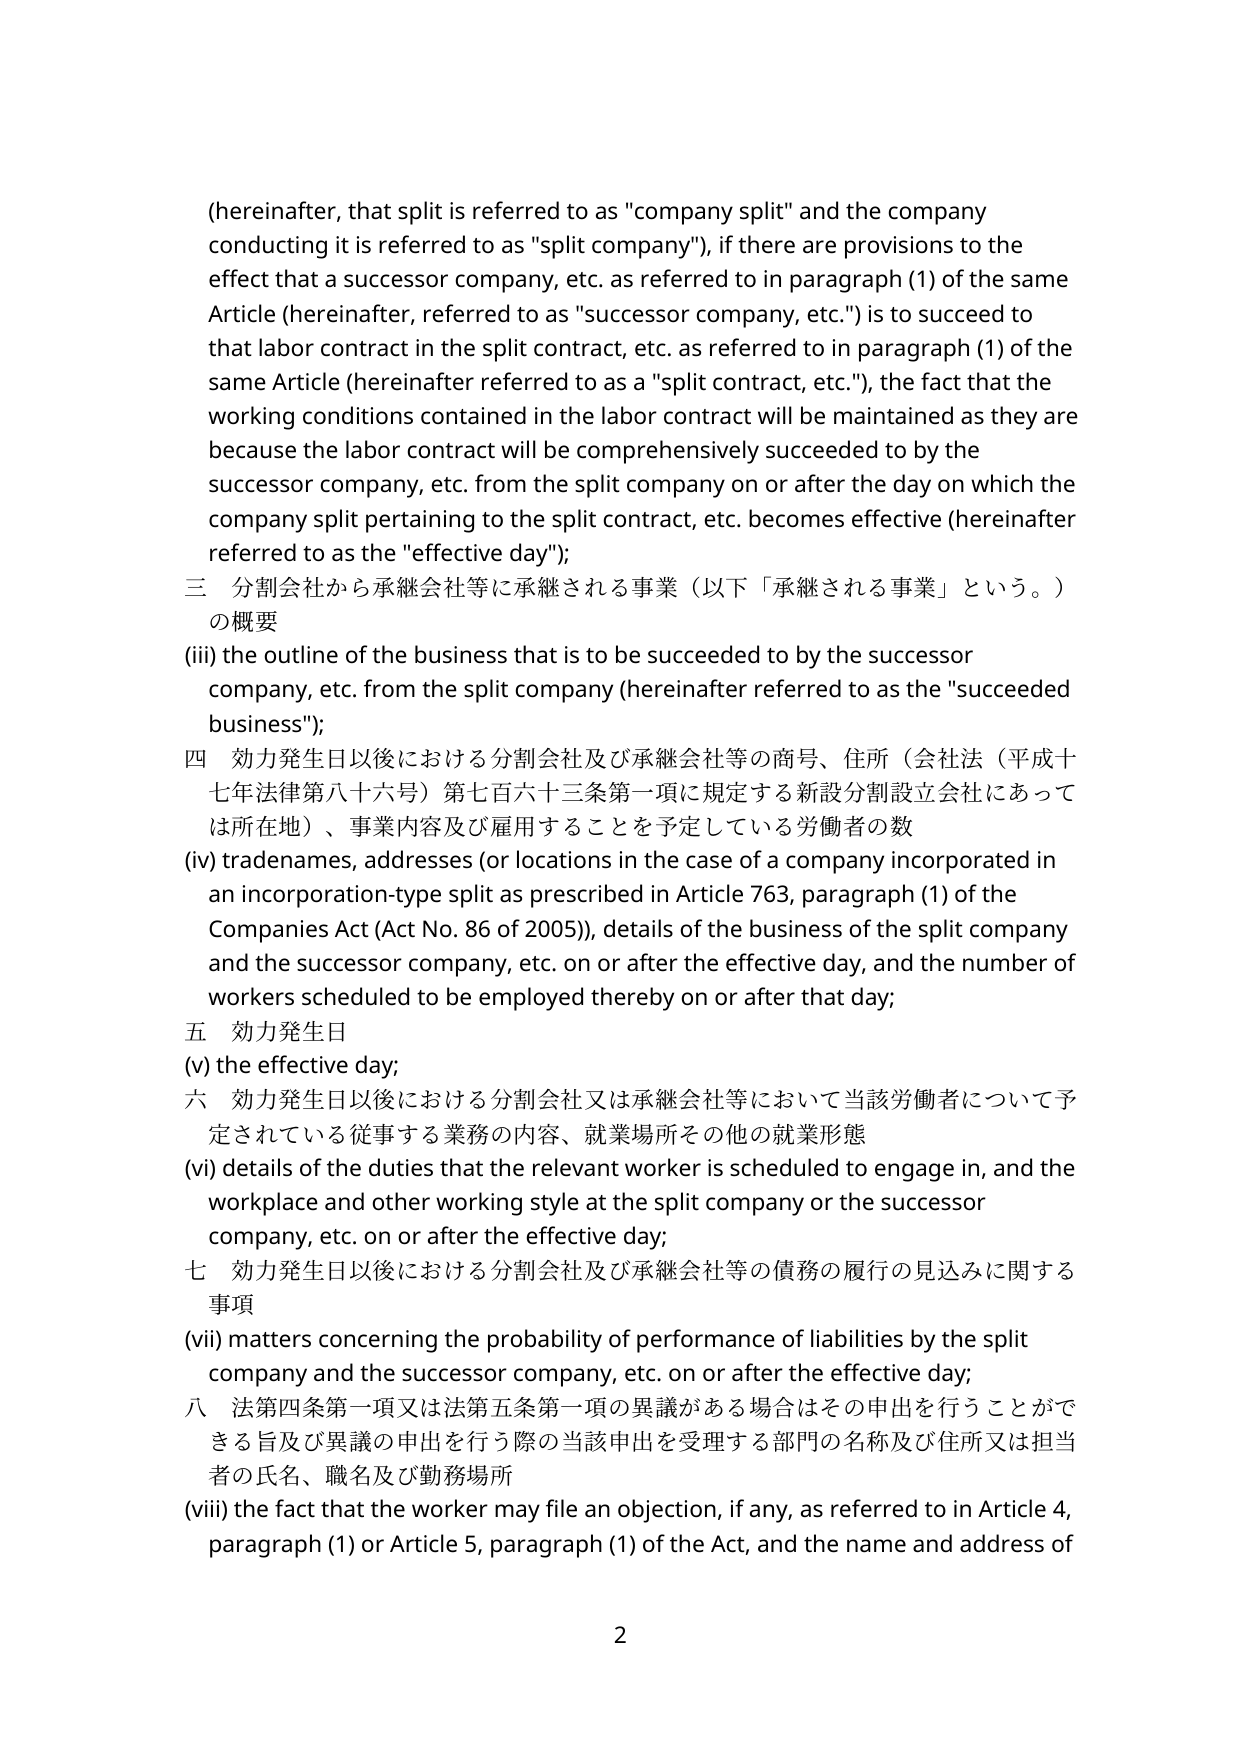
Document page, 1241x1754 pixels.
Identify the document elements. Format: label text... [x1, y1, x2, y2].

text (v) the effective day; [184, 1048, 1079, 1082]
text (vii) matters concerning the probability of performance of liabilities by the split company and the successor company, etc. on or after the effective day; [184, 1321, 1079, 1389]
text (iv) tradenames, addresses (or locations in the case of a company incorporated in an incorporation-type split as prescribed in Article 763, paragraph (1) of the Companies Act (Act No. 86 of 2005)), details of the business of the split company and the successor company, etc. on or after the effective day, and the number of workers scheduled to be employed thereby on or after that day; [184, 843, 1079, 1014]
text (vi) details of the duties that the relevant worker is scheduled to engage in, and the workplace and other working style at the split company or the successor company, etc. on or after the effective day; [184, 1150, 1079, 1253]
text 三 分割会社から承継会社等に承継される事業（以下「承継される事業」という。）の概要 [184, 569, 1079, 638]
text 八 法第四条第一項又は法第五条第一項の異議がある場合はその申出を行うことができる旨及び異議の申出を行う際の当該申出を受理する部門の名称及び住所又は担当者の氏名、職名及び勤務場所 [184, 1389, 1079, 1492]
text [184, 1492, 1079, 1560]
text (iii) the outline of the business that is to be succeeded to by the successor company, etc. from the split company (hereinafter referred to as the "succeeded business"); [184, 638, 1079, 740]
text 六 効力発生日以後における分割会社又は承継会社等において当該労働者について予定されている従事する業務の内容、就業場所その他の就業形態 [184, 1082, 1079, 1150]
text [184, 194, 1079, 569]
text 七 効力発生日以後における分割会社及び承継会社等の債務の履行の見込みに関する事項 [184, 1253, 1079, 1321]
text 五 効力発生日 [184, 1014, 1079, 1048]
text 四 効力発生日以後における分割会社及び承継会社等の商号、住所（会社法（平成十七年法律第八十六号）第七百六十三条第一項に規定する新設分割設立会社にあっては所在地）、事業内容及び雇用することを予定している労働者の数 [184, 740, 1079, 843]
